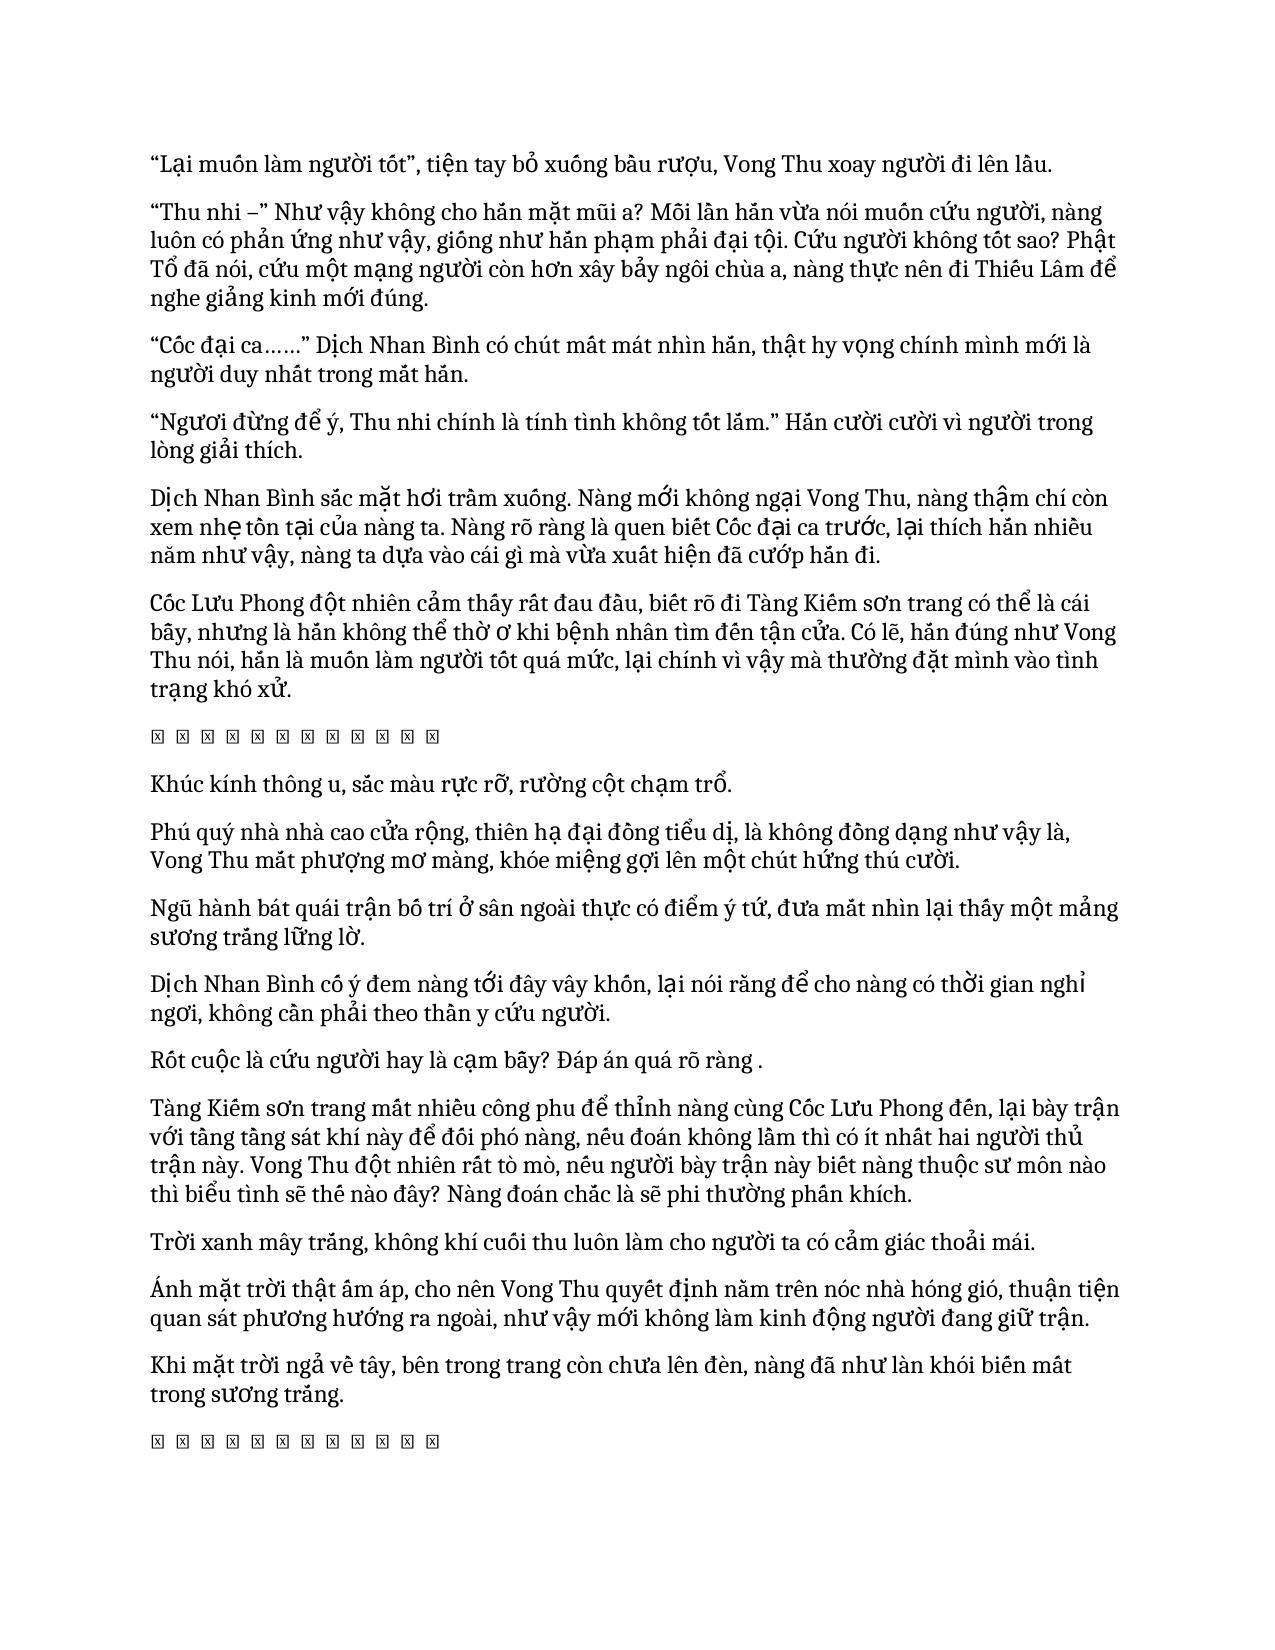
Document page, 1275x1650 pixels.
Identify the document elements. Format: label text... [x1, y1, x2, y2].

text ＊＊＊＊＊＊＊＊＊＊＊＊ [150, 722, 1125, 751]
text Rốt cuộc là cứu người hay là cạm bẫy? Đáp án quá rõ ràng . [150, 1046, 1125, 1075]
text Dịch Nhan Bình cố ý đem nàng tới đây vây khốn, lại nói rằng để cho nàng có thời gian nghỉ ngơi, không cần phải theo thần y cứu người. [150, 970, 1125, 1027]
text Ngũ hành bát quái trận bố trí ở sân ngoài thực có điểm ý tứ, đưa mắt nhìn lại thấy một mảng sương trắng lững lờ. [150, 894, 1125, 951]
text Khi mặt trời ngả về tây, bên trong trang còn chưa lên đèn, nàng đã như làn khói biến mất trong sương trắng. [150, 1351, 1125, 1409]
text Ánh mặt trời thật ấm áp, cho nên Vong Thu quyết định nằm trên nóc nhà hóng gió, thuận tiện quan sát phương hướng ra ngoài, như vậy mới không làm kinh động người đang giữ trận. [150, 1275, 1125, 1332]
text Trời xanh mây trắng, không khí cuối thu luôn làm cho người ta có cảm giác thoải mái. [150, 1227, 1125, 1256]
text Khúc kính thông u, sắc màu rực rỡ, rường cột chạm trổ. [150, 770, 1125, 799]
text Cốc Lưu Phong đột nhiên cảm thấy rất đau đầu, biết rõ đi Tàng Kiếm sơn trang có thể là cái bẫy, nhưng là hắn không thể thờ ơ khi bệnh nhân tìm đến tận cửa. Có lẽ, hắn đúng như Vong Thu nói, hắn là muốn làm người tốt quá mức, lại chính vì vậy mà thường đặt mình vào tình trạng khó xử. [150, 589, 1125, 704]
text “Cốc đại ca……” Dịch Nhan Bình có chút mất mát nhìn hắn, thật hy vọng chính mình mới là người duy nhất trong mắt hắn. [150, 331, 1125, 389]
text ＊＊＊＊＊＊＊＊＊＊＊＊ [150, 1427, 1125, 1456]
text Dịch Nhan Bình sắc mặt hơi trầm xuống. Nàng mới không ngại Vong Thu, nàng thậm chí còn xem nhẹ tồn tại của nàng ta. Nàng rõ ràng là quen biết Cốc đại ca trước, lại thích hắn nhiều năm như vậy, nàng ta dựa vào cái gì mà vừa xuất hiện đã cướp hắn đi. [150, 484, 1125, 570]
text “Thu nhi –” Như vậy không cho hắn mặt mũi a? Mỗi lần hắn vừa nói muốn cứu người, nàng luôn có phản ứng như vậy, giống như hắn phạm phải đại tội. Cứu người không tốt sao? Phật Tổ đã nói, cứu một mạng người còn hơn xây bảy ngôi chùa a, nàng thực nên đi Thiếu Lâm để nghe giảng kinh mới đúng. [150, 197, 1125, 312]
text Tàng Kiếm sơn trang mất nhiều công phu để thỉnh nàng cùng Cốc Lưu Phong đến, lại bày trận với tầng tầng sát khí này để đối phó nàng, nếu đoán không lầm thì có ít nhất hai người thủ trận này. Vong Thu đột nhiên rất tò mò, nếu người bày trận này biết nàng thuộc sư môn nào thì biểu tình sẽ thế nào đây? Nàng đoán chắc là sẽ phi thường phấn khích. [150, 1094, 1125, 1209]
text “Ngươi đừng để ý, Thu nhi chính là tính tình không tốt lắm.” Hắn cười cười vì người trong lòng giải thích. [150, 407, 1125, 465]
text Phú quý nhà nhà cao cửa rộng, thiên hạ đại đồng tiểu dị, là không đồng dạng như vậy là, Vong Thu mắt phượng mơ màng, khóe miệng gợi lên một chút hứng thú cười. [150, 817, 1125, 875]
text “Lại muốn làm người tốt”, tiện tay bỏ xuống bầu rượu, Vong Thu xoay người đi lên lầu. [150, 150, 1125, 179]
